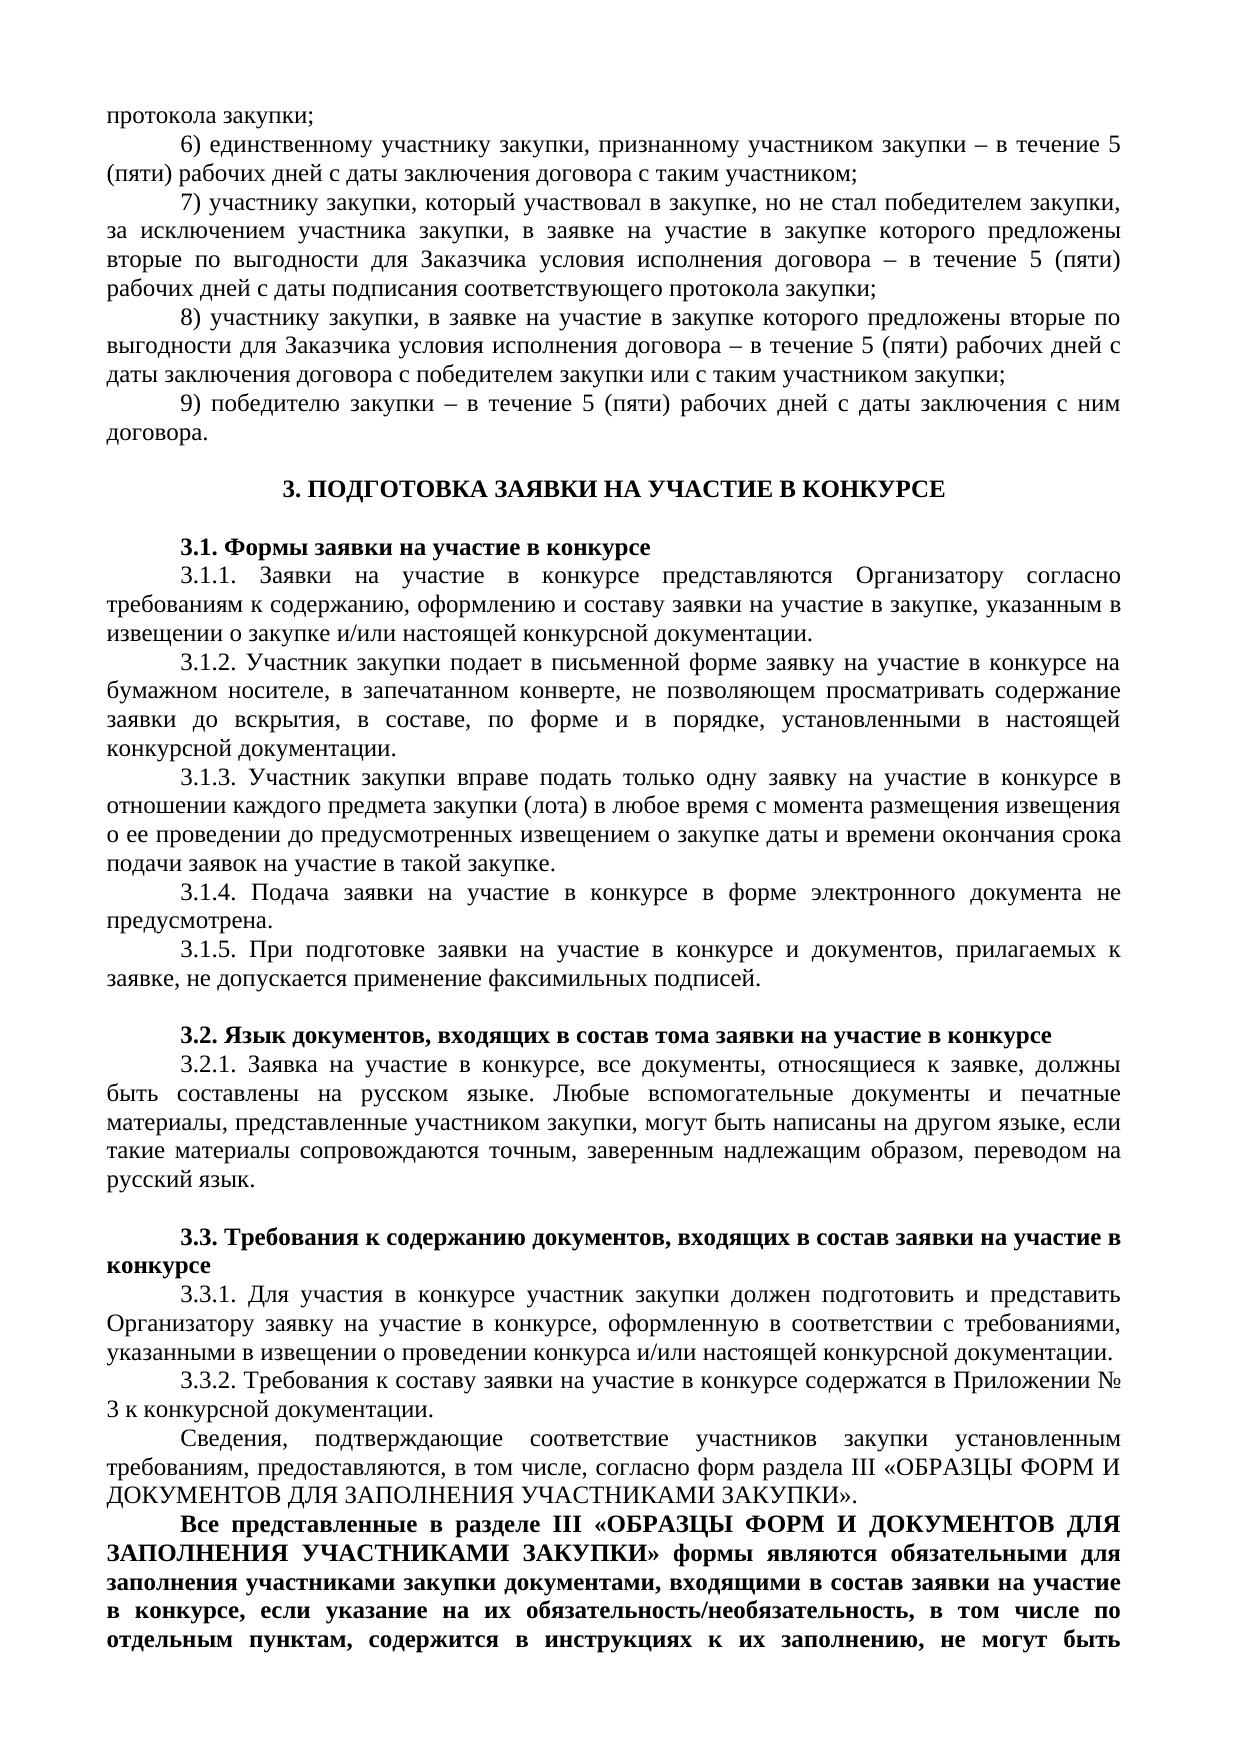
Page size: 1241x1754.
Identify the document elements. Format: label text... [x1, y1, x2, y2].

text 3.2.1. Заявка на участие в конкурсе, все документы, относящиеся к заявке, должны быть составлены на русском языке. Любые вспомогательные документы и печатные материалы, представленные участником закупки, могут быть написаны на другом языке, если такие материалы сопровождаются точным, заверенным надлежащим образом, переводом на русский язык. [106, 1049, 1122, 1193]
text 6) единственному участнику закупки, признанному участником закупки – в течение 5 (пяти) рабочих дней с даты заключения договора с таким участником; [106, 129, 1122, 187]
text 7) участнику закупки, который участвовал в закупке, но не стал победителем закупки, за исключением участника закупки, в заявке на участие в закупке которого предложены вторые по выгодности для Заказчика условия исполнения договора – в течение 5 (пяти) рабочих дней с даты подписания соответствующего протокола закупки; [106, 187, 1122, 302]
text 3.2. Язык документов, входящих в состав тома заявки на участие в конкурсе [106, 1020, 1122, 1049]
text 3.1.4. Подача заявки на участие в конкурсе в форме электронного документа не предусмотрена. [106, 877, 1122, 934]
text 3.1.3. Участник закупки вправе подать только одну заявку на участие в конкурсе в отношении каждого предмета закупки (лота) в любое время с момента размещения извещения о ее проведении до предусмотренных извещением о закупке даты и времени окончания срока подачи заявок на участие в такой закупке. [106, 762, 1122, 877]
text 9) победителю закупки – в течение 5 (пяти) рабочих дней с даты заключения с ним договора. [106, 388, 1122, 445]
text 3.1. Формы заявки на участие в конкурсе [106, 532, 1122, 560]
text 3.3.2. Требования к составу заявки на участие в конкурсе содержатся в Приложении № 3 к конкурсной документации. [106, 1365, 1122, 1423]
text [106, 100, 1122, 129]
text 3.1.1. Заявки на участие в конкурсе представляются Организатору согласно требованиям к содержанию, оформлению и составу заявки на участие в закупке, указанным в извещении о закупке и/или настоящей конкурсной документации. [106, 560, 1122, 647]
text 3.3. Требования к содержанию документов, входящих в состав заявки на участие в конкурсе [106, 1222, 1122, 1279]
text 3.1.5. При подготовке заявки на участие в конкурсе и документов, прилагаемых к заявке, не допускается применение факсимильных подписей. [106, 934, 1122, 992]
text 8) участнику закупки, в заявке на участие в закупке которого предложены вторые по выгодности для Заказчика условия исполнения договора – в течение 5 (пяти) рабочих дней с даты заключения договора с победителем закупки или с таким участником закупки; [106, 302, 1122, 388]
text 3. ПОДГОТОВКА ЗАЯВКИ НА УЧАСТИЕ В КОНКУРСЕ [106, 474, 1122, 503]
text Сведения, подтверждающие соответствие участников закупки установленным требованиям, предоставляются, в том числе, согласно форм раздела III «ОБРАЗЦЫ ФОРМ И ДОКУМЕНТОВ ДЛЯ ЗАПОЛНЕНИЯ УЧАСТНИКАМИ ЗАКУПКИ». [106, 1423, 1122, 1509]
text 3.1.2. Участник закупки подает в письменной форме заявку на участие в конкурсе на бумажном носителе, в запечатанном конверте, не позволяющем просматривать содержание заявки до вскрытия, в составе, по форме и в порядке, установленными в настоящей конкурсной документации. [106, 647, 1122, 762]
text 3.3.1. Для участия в конкурсе участник закупки должен подготовить и представить Организатору заявку на участие в конкурсе, оформленную в соответствии с требованиями, указанными в извещении о проведении конкурса и/или настоящей конкурсной документации. [106, 1279, 1122, 1365]
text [106, 1509, 1122, 1653]
